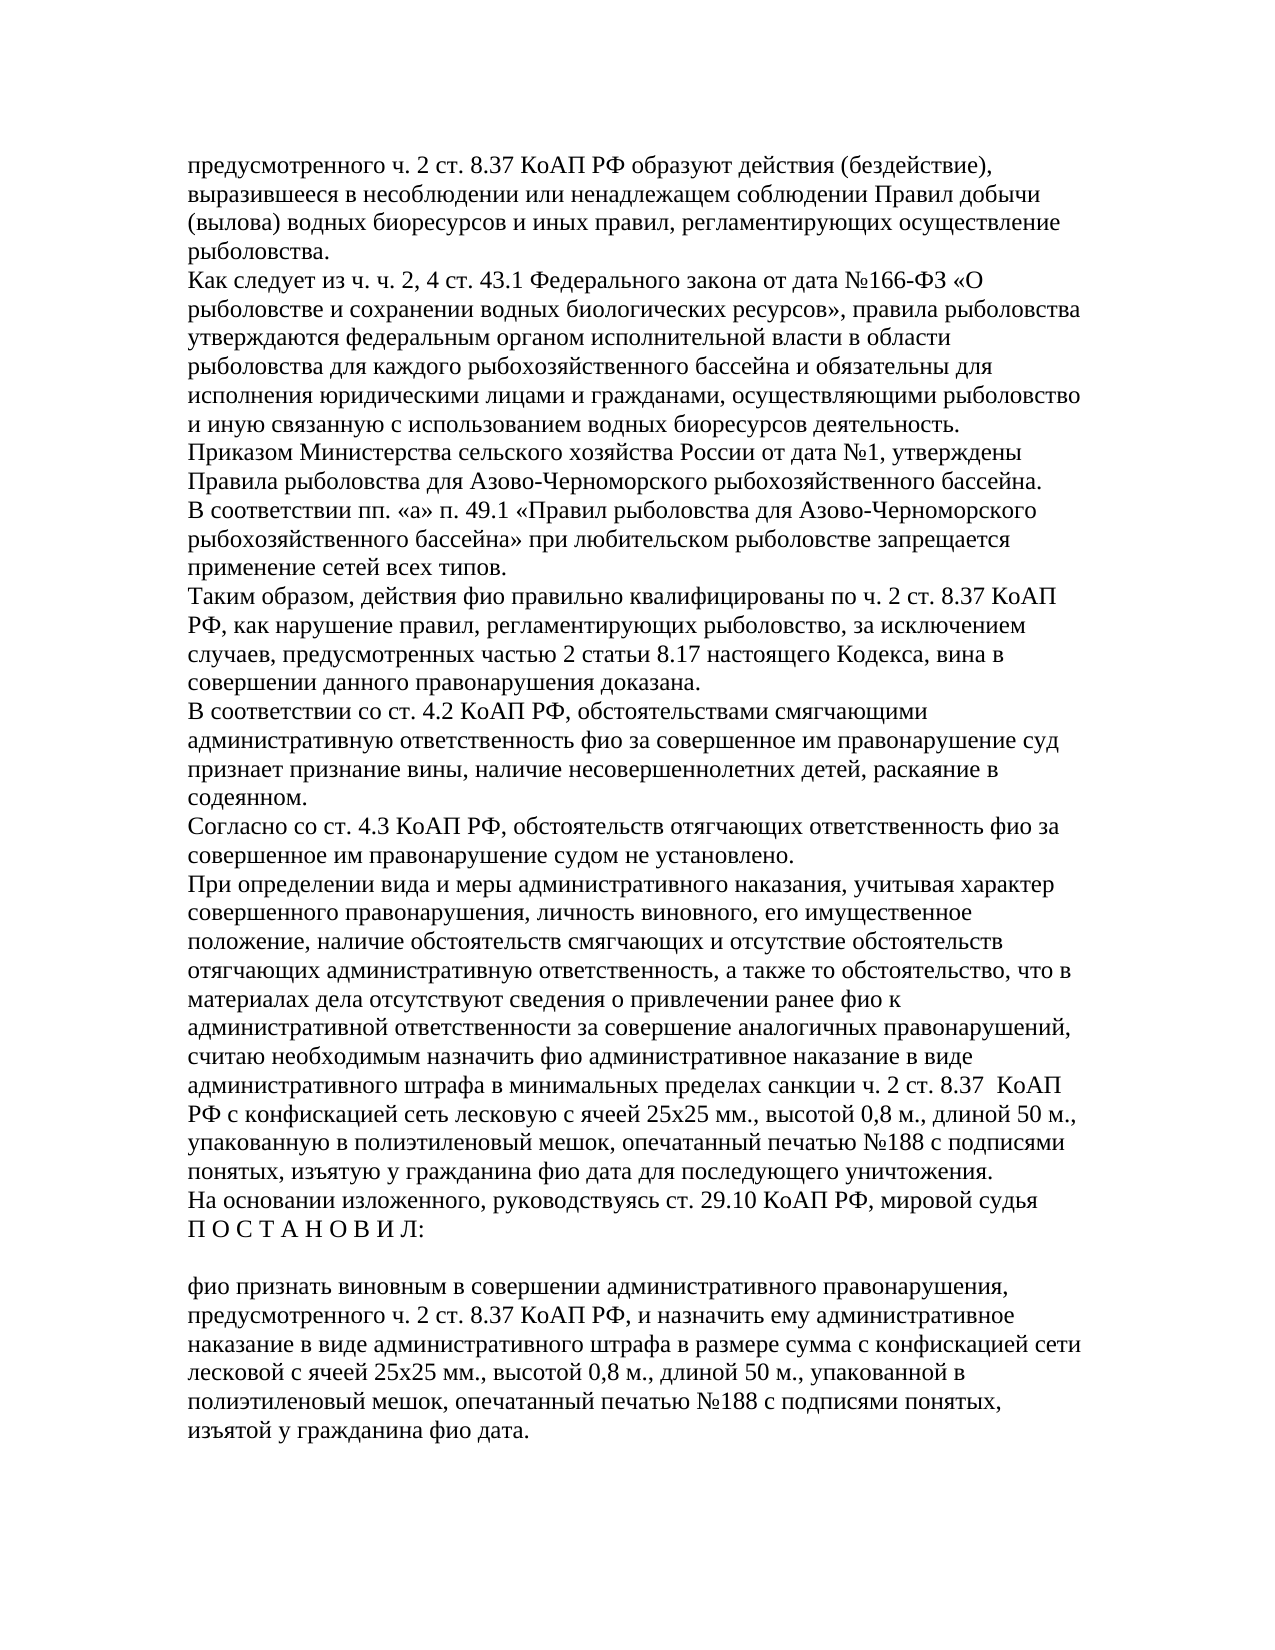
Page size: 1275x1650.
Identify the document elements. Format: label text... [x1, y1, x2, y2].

text Согласно со ст. 4.3 КоАП РФ, обстоятельств отягчающих ответственность фио за совершенное им правонарушение судом не установлено. [187, 811, 1087, 869]
text При определении вида и меры административного наказания, учитывая характер совершенного правонарушения, личность виновного, его имущественное положение, наличие обстоятельств смягчающих и отсутствие обстоятельств отягчающих административную ответственность, а также то обстоятельство, что в материалах дела отсутствуют сведения о привлечении ранее фио к административной ответственности за совершение аналогичных правонарушений, считаю необходимым назначить фио административное наказание в виде административного штрафа в минимальных пределах санкции ч. 2 ст. 8.37 КоАП РФ с конфискацией сеть лесковую с ячеей 25х25 мм., высотой 0,8 м., длиной 50 м., упакованную в полиэтиленовый мешок, опечатанный печатью №188 с подписями понятых, изъятую у гражданина фио дата для последующего уничтожения. [187, 869, 1087, 1185]
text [187, 150, 1087, 265]
text Таким образом, действия фио правильно квалифицированы по ч. 2 ст. 8.37 КоАП РФ, как нарушение правил, регламентирующих рыболовство, за исключением случаев, предусмотренных частью 2 статьи 8.17 настоящего Кодекса, вина в совершении данного правонарушения доказана. [187, 581, 1087, 696]
text Приказом Министерства сельского хозяйства России от дата №1, утверждены Правила рыболовства для Азово-Черноморского рыбохозяйственного бассейна. [187, 437, 1087, 495]
text В соответствии пп. «а» п. 49.1 «Правил рыболовства для Азово-Черноморского рыбохозяйственного бассейна» при любительском рыболовстве запрещается применение сетей всех типов. [187, 495, 1087, 581]
text На основании изложенного, руководствуясь ст. 29.10 КоАП РФ, мировой судья [187, 1185, 1087, 1214]
text В соответствии со ст. 4.2 КоАП РФ, обстоятельствами смягчающими административную ответственность фио за совершенное им правонарушение суд признает признание вины, наличие несовершеннолетних детей, раскаяние в содеянном. [187, 696, 1087, 811]
text П О С Т А Н О В И Л: [187, 1214, 1087, 1242]
text Как следует из ч. ч. 2, 4 ст. 43.1 Федерального закона от дата №166-ФЗ «О рыболовстве и сохранении водных биологических ресурсов», правила рыболовства утверждаются федеральным органом исполнительной власти в области рыболовства для каждого рыбохозяйственного бассейна и обязательны для исполнения юридическими лицами и гражданами, осуществляющими рыболовство и иную связанную с использованием водных биоресурсов деятельность. [187, 265, 1087, 437]
text фио признать виновным в совершении административного правонарушения, предусмотренного ч. 2 ст. 8.37 КоАП РФ, и назначить ему административное наказание в виде административного штрафа в размере сумма с конфискацией сети лесковой с ячеей 25х25 мм., высотой 0,8 м., длиной 50 м., упакованной в полиэтиленовый мешок, опечатанный печатью №188 с подписями понятых, изъятой у гражданина фио дата. [187, 1271, 1087, 1444]
